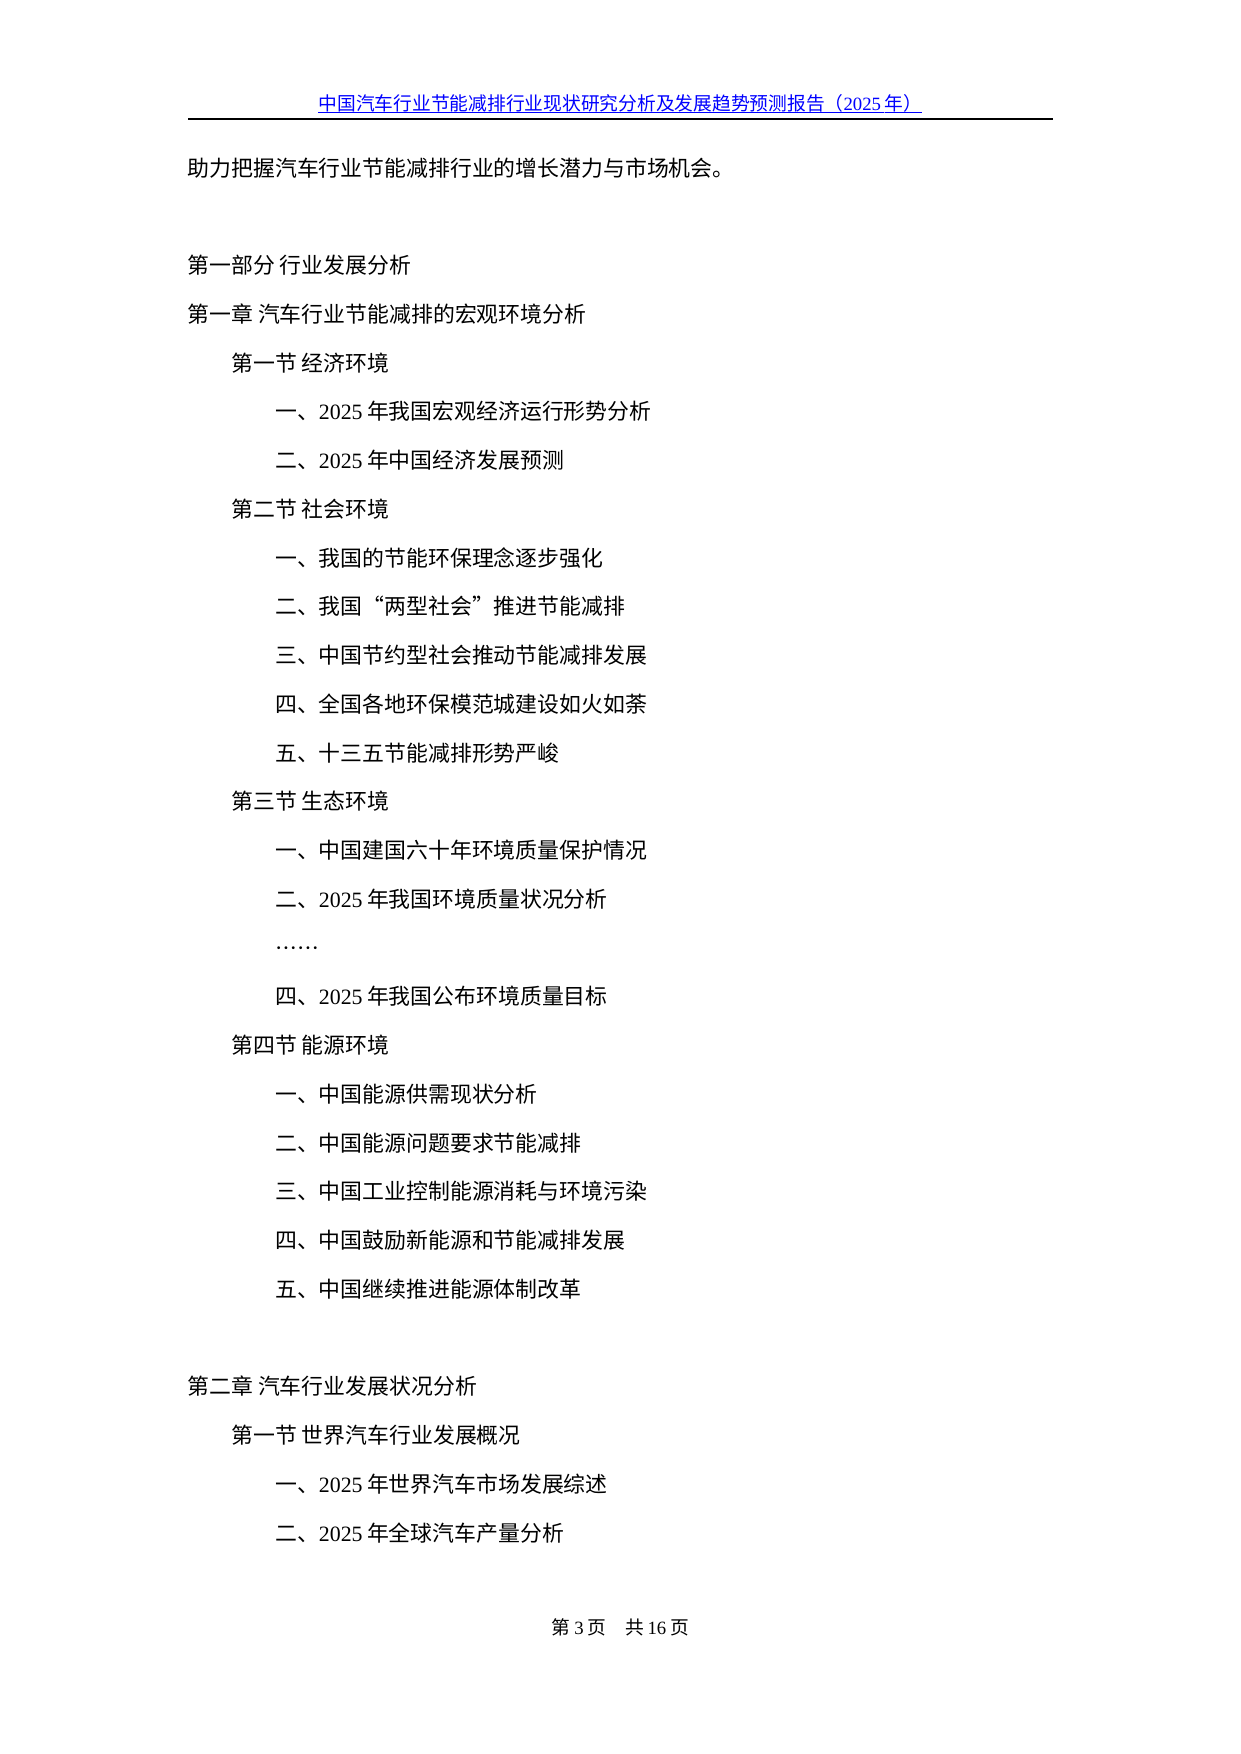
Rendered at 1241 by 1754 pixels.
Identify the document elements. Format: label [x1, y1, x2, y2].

text [187, 150, 1053, 1548]
